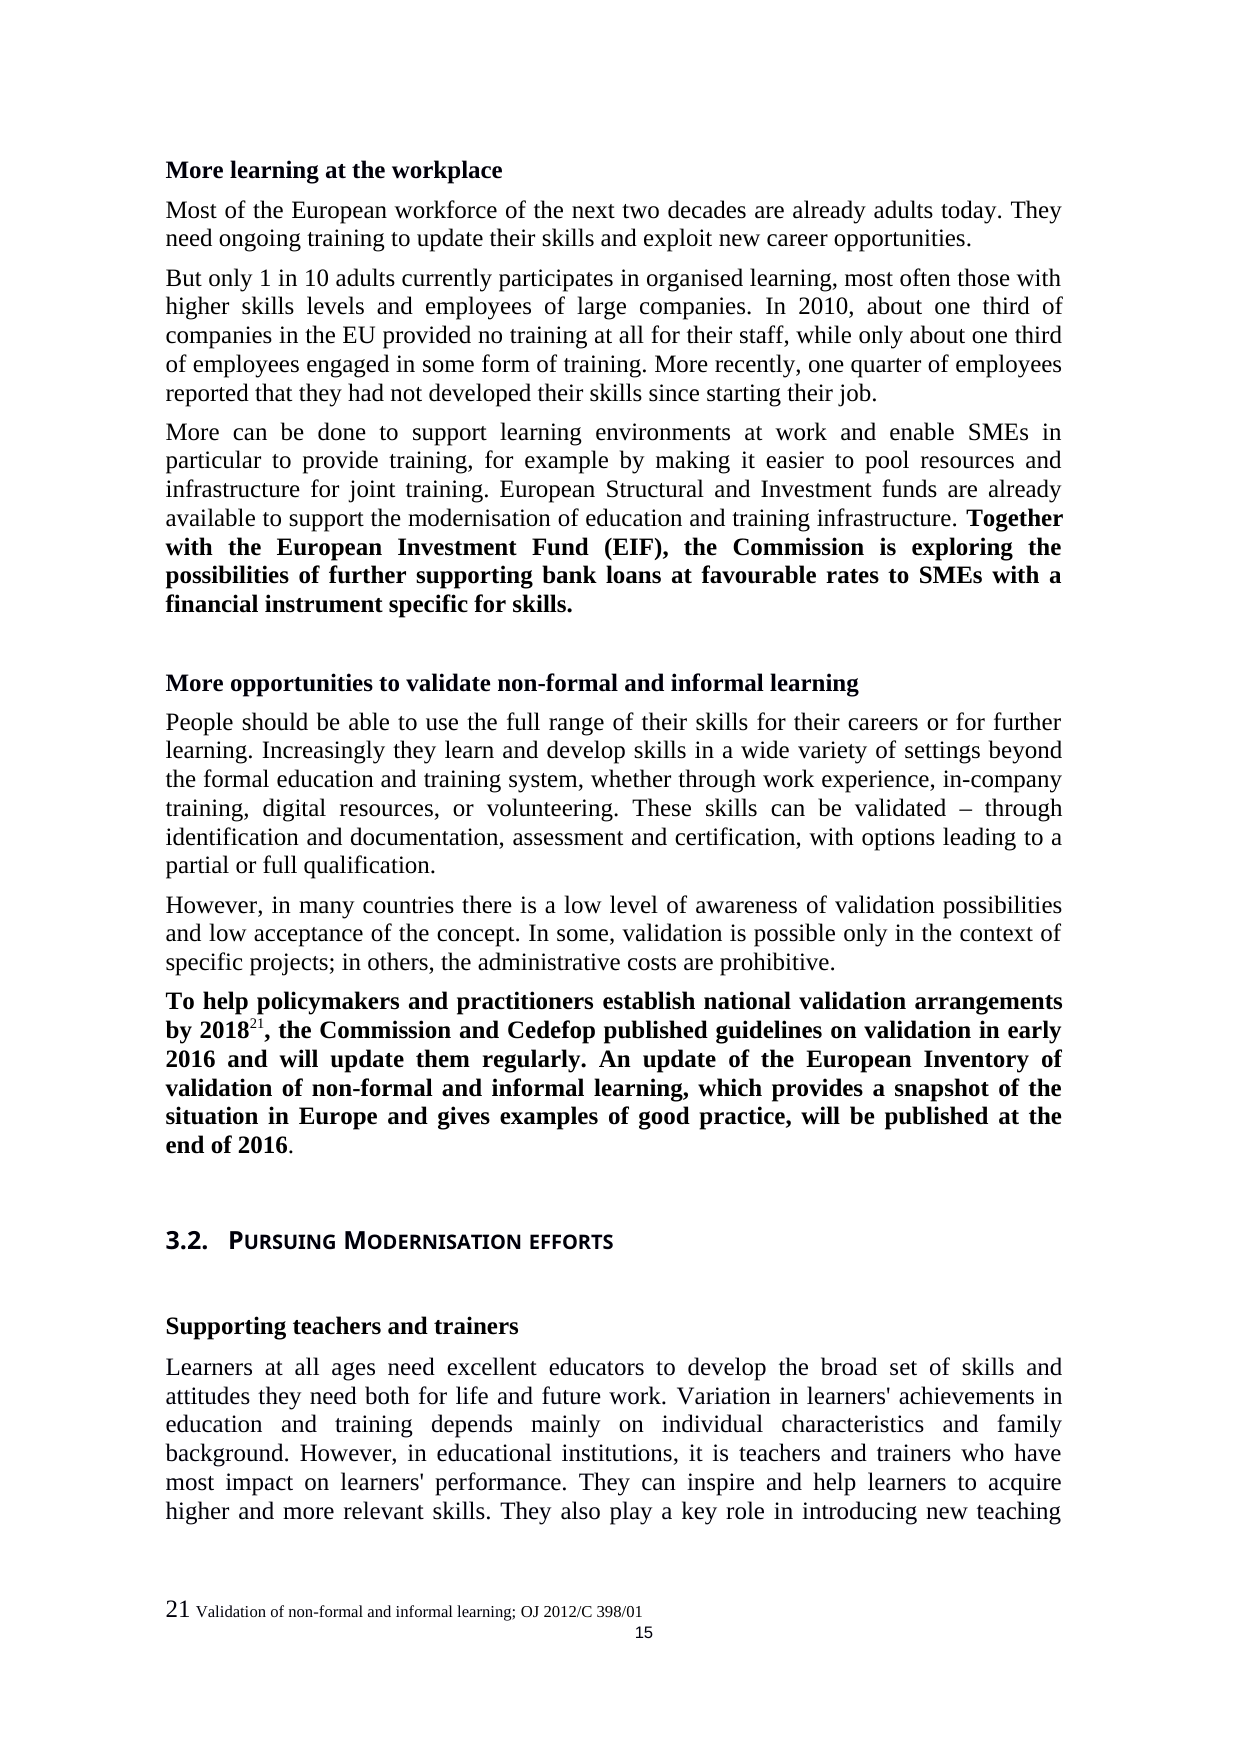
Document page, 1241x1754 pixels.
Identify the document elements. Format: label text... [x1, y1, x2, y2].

text To help policymakers and practitioners establish national validation arrangements by 2018, the Commission and Cedefop published guidelines on validation in early 2016 and will update them regularly. An update of the European Inventory of validation of non-formal and informal learning, which provides a snapshot of the situation in Europe and gives examples of good practice, will be published at the end of 2016. [165, 986, 1063, 1159]
text Supporting teachers and trainers [165, 1311, 1063, 1339]
text More can be done to support learning environments at work and enable SMEs in particular to provide training, for example by making it easier to pool resources and infrastructure for joint training. European Structural and Investment funds are already available to support the modernisation of education and training infrastructure. Together with the European Investment Fund (EIF), the Commission is exploring the possibilities of further supporting bank loans at favourable rates to SMEs with a financial instrument specific for skills. [165, 417, 1063, 618]
text However, in many countries there is a low level of awareness of validation possibilities and low acceptance of the concept. In some, validation is possible only in the context of specific projects; in others, the administrative costs are prohibitive. [165, 890, 1063, 976]
text Most of the European workforce of the next two decades are already adults today. They need ongoing training to update their skills and exploit new career opportunities. [165, 195, 1063, 252]
subtitle More learning at the workplace [165, 156, 1063, 184]
text People should be able to use the full range of their skills for their careers or for further learning. Increasingly they learn and develop skills in a wide variety of settings beyond the formal education and training system, whether through work experience, in-company training, digital resources, or volunteering. These skills can be validated – through identification and documentation, assessment and certification, with options leading to a partial or full qualification. [165, 707, 1063, 879]
text But only 1 in 10 adults currently participates in organised learning, most often those with higher skills levels and employees of large companies. In 2010, about one third of companies in the EU provided no training at all for their staff, while only about one third of employees engaged in some form of training. More recently, one quarter of employees reported that they had not developed their skills since starting their job. [165, 263, 1063, 406]
subtitle Pursuing Modernisation efforts [165, 1223, 1063, 1257]
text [165, 1352, 1063, 1524]
subtitle More opportunities to validate non-formal and informal learning [165, 668, 1063, 696]
